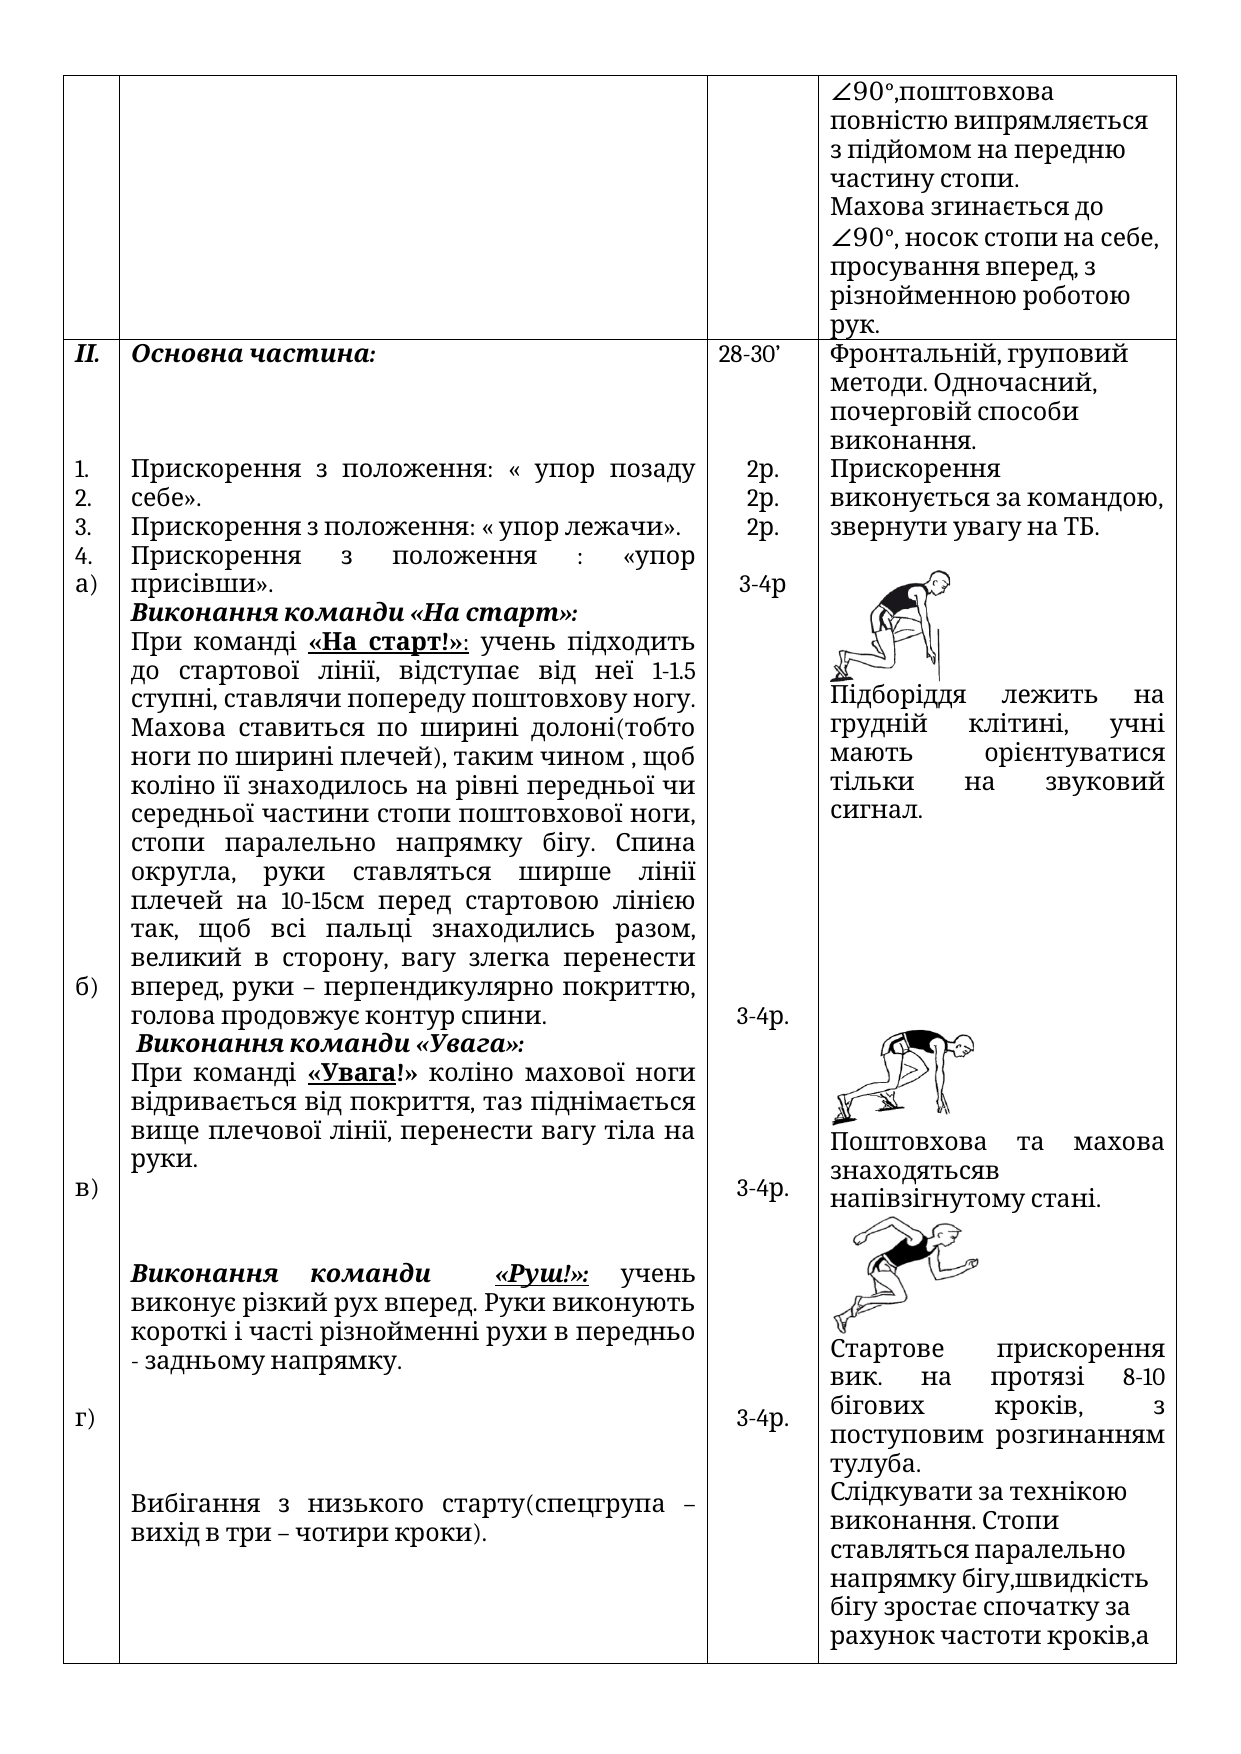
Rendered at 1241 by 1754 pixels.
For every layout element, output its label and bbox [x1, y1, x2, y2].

picture [829, 1026, 976, 1128]
table_cell [64, 340, 119, 1663]
table_cell [64, 76, 119, 339]
table_cell [120, 340, 707, 1663]
table_cell [708, 76, 818, 339]
table_cell [708, 340, 818, 1663]
table_cell [819, 340, 1176, 1663]
picture [829, 1214, 985, 1335]
table_cell [120, 76, 707, 339]
picture [829, 570, 951, 682]
table_cell [819, 76, 1176, 339]
